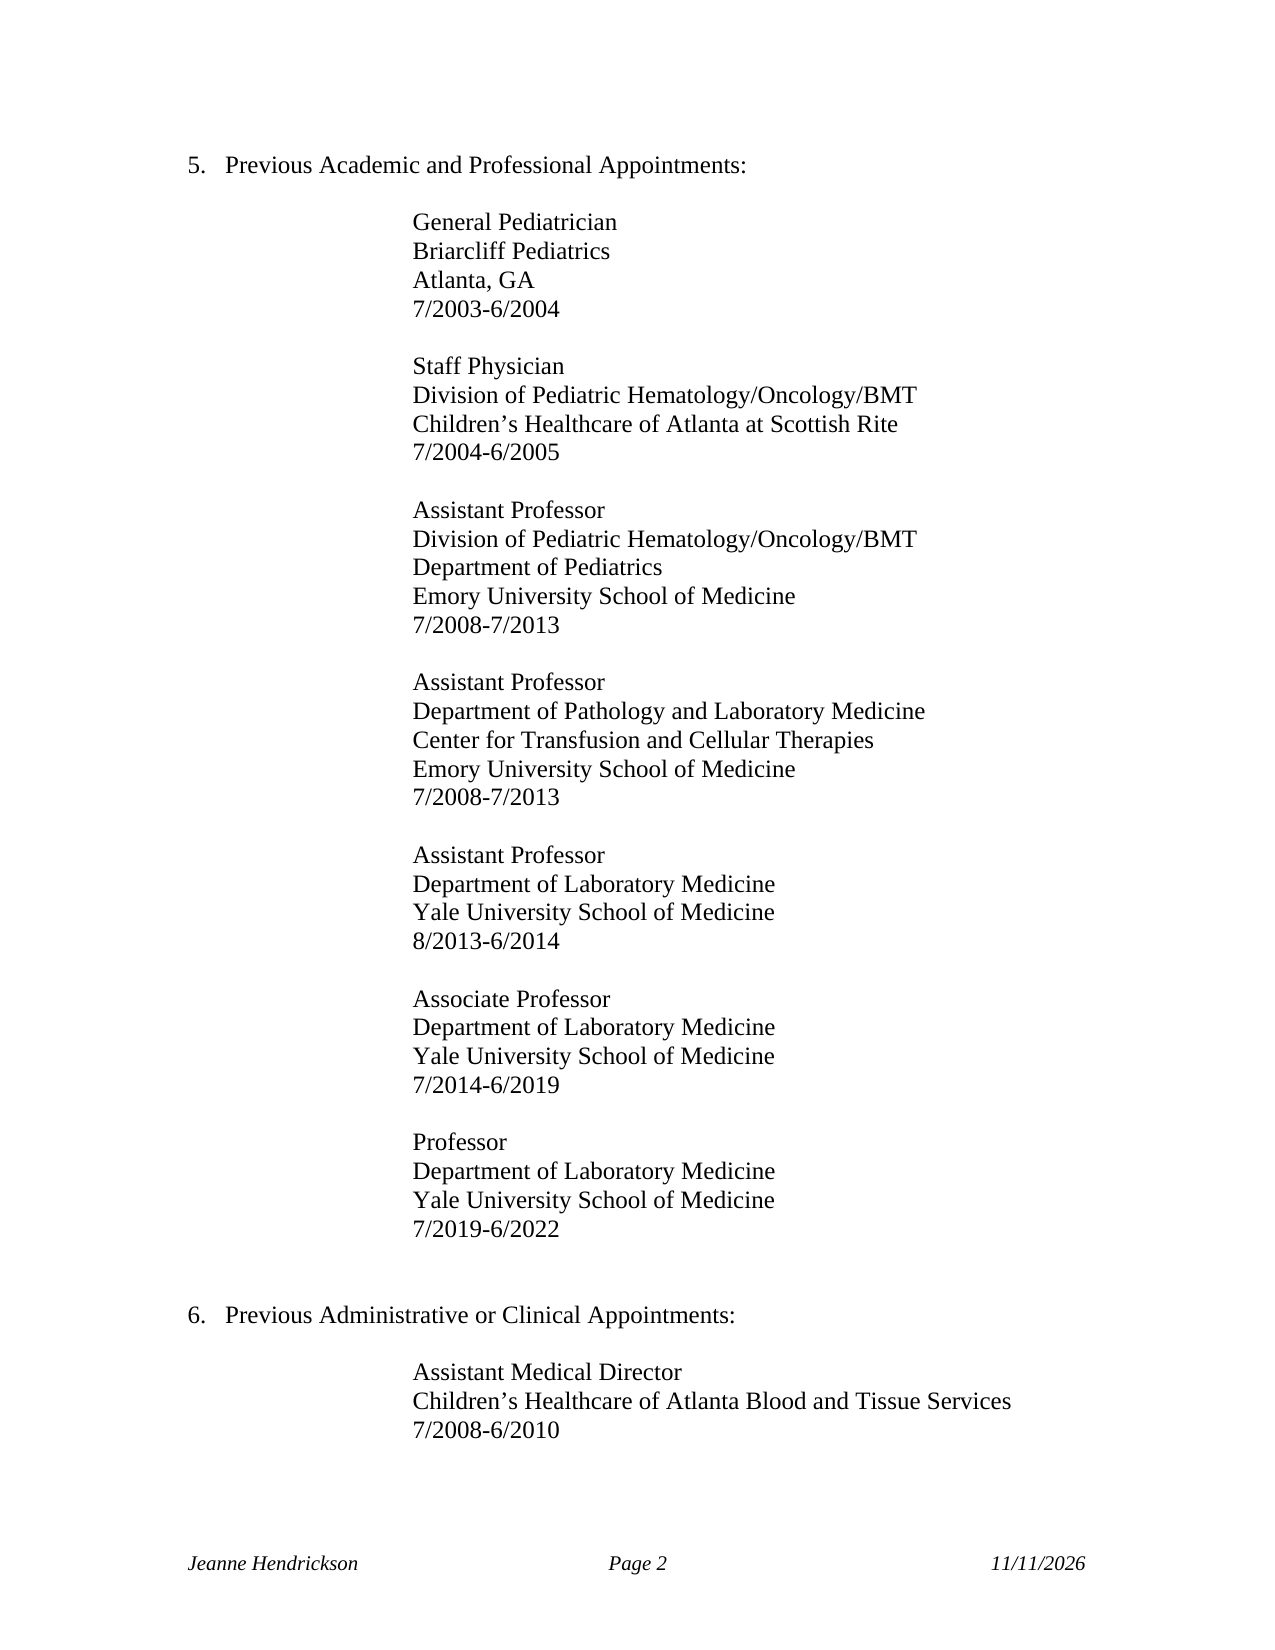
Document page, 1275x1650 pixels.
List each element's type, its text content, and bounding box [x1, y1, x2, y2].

text Briarcliff Pediatrics [337, 236, 1087, 265]
text Yale University School of Medicine [187, 897, 1087, 926]
text Yale University School of Medicine [187, 1185, 1087, 1214]
text Assistant Medical Director [337, 1357, 1087, 1386]
text Staff Physician [337, 351, 1087, 380]
text of Medicine [187, 754, 1087, 782]
text Assistant Professor [337, 495, 1087, 524]
text Assistant Professor [337, 667, 1087, 696]
text Children’s Healthcare of Atlanta at Scottish Rite [337, 409, 1087, 437]
text 7/2019-6/2022 [187, 1214, 1087, 1242]
text 7/2008-6/2010 [337, 1415, 1087, 1444]
list Previous Administrative or Clinical Appointments: [187, 1300, 1087, 1329]
text 7/2014-6/2019 [187, 1070, 1087, 1099]
text Division of Pediatric Hematology/Oncology/BMT [187, 524, 1087, 552]
text Atlanta, GA [337, 265, 1087, 294]
text Professor [187, 1127, 1087, 1156]
list Previous Academic and Professional Appointments: [187, 150, 1087, 179]
text 7/2004-6/2005 [337, 437, 1087, 466]
text Yale University School of Medicine [187, 1041, 1087, 1070]
text Department of Laboratory Medicine [187, 869, 1087, 897]
text Department of Pediatrics [337, 552, 1087, 581]
text 7/2003-6/2004 [337, 294, 1087, 322]
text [337, 1386, 1087, 1415]
text Assistant Professor [187, 840, 1087, 869]
text Department of Laboratory Medicine [187, 1012, 1087, 1041]
text Division of Pediatric Hematology/Oncology/BMT [337, 380, 1087, 409]
text 7/2008-7/2013 [337, 610, 1087, 639]
text 8/2013-6/2014 [187, 926, 1087, 955]
text Department of Pathology and Laboratory Medicine [187, 696, 1087, 725]
text 7/2008-7/2013 [187, 782, 1087, 811]
text Associate Professor [187, 984, 1087, 1012]
text Department of Laboratory Medicine [187, 1156, 1087, 1185]
text Center for Transfusion and Cellular Therapies [187, 725, 1087, 754]
text General Pediatrician [337, 207, 1087, 236]
text of Medicine [337, 581, 1087, 610]
